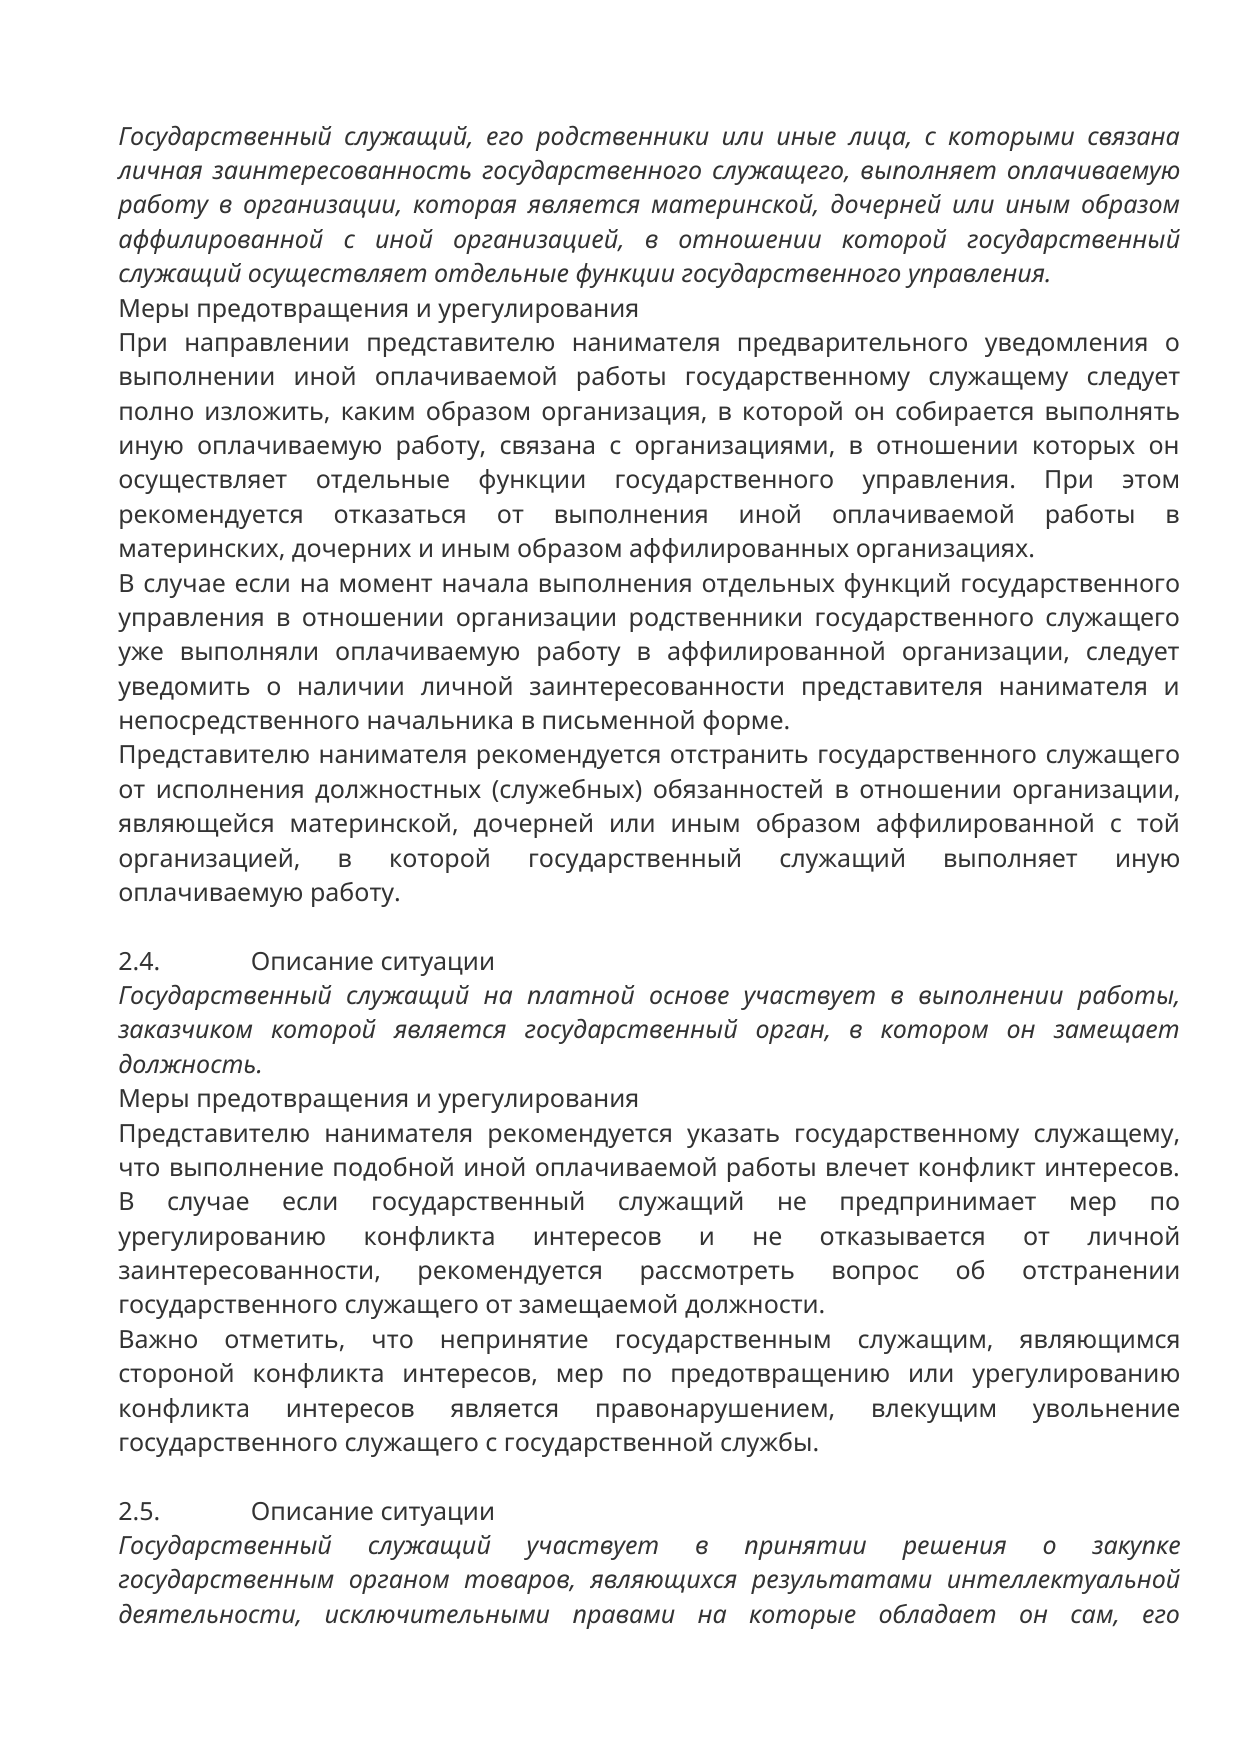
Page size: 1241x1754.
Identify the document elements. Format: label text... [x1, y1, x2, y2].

text Меры предотвращения и урегулирования [118, 1081, 1181, 1115]
text Представителю нанимателя рекомендуется указать государственному служащему, что выполнение подобной иной оплачиваемой работы влечет конфликт интересов. В случае если государственный служащий не предпринимает мер по урегулированию конфликта интересов и не отказывается от личной заинтересованности, рекомендуется рассмотреть вопрос об отстранении государственного служащего от замещаемой должности. [118, 1115, 1181, 1321]
text 2.4. Описание ситуации [118, 943, 1181, 977]
text При направлении представителю нанимателя предварительного уведомления о выполнении иной оплачиваемой работы государственному служащему следует полно изложить, каким образом организация, в которой он собирается выполнять иную оплачиваемую работу, связана с организациями, в отношении которых он осуществляет отдельные функции государственного управления. При этом рекомендуется отказаться от выполнения иной оплачиваемой работы в материнских, дочерних и иным образом аффилированных организациях. [118, 324, 1181, 565]
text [118, 1527, 1181, 1631]
text Государственный служащий на платной основе участвует в выполнении работы, заказчиком которой является государственный орган, в котором он замещает должность. [118, 977, 1181, 1081]
text Государственный служащий, его родственники или иные лица, с которыми связана личная заинтересованность государственного служащего, выполняет оплачиваемую работу в организации, которая является материнской, дочерней или иным образом аффилированной с иной организацией, в отношении которой государственный служащий осуществляет отдельные функции государственного управления. [118, 118, 1181, 290]
text Важно отметить, что непринятие государственным служащим, являющимся стороной конфликта интересов, мер по предотвращению или урегулированию конфликта интересов является правонарушением, влекущим увольнение государственного служащего с государственной службы. [118, 1321, 1181, 1459]
text Меры предотвращения и урегулирования [118, 290, 1181, 324]
text 2.5. Описание ситуации [118, 1493, 1181, 1527]
text В случае если на момент начала выполнения отдельных функций государственного управления в отношении организации родственники государственного служащего уже выполняли оплачиваемую работу в аффилированной организации, следует уведомить о наличии личной заинтересованности представителя нанимателя и непосредственного начальника в письменной форме. [118, 565, 1181, 737]
text Представителю нанимателя рекомендуется отстранить государственного служащего от исполнения должностных (служебных) обязанностей в отношении организации, являющейся материнской, дочерней или иным образом аффилированной с той организацией, в которой государственный служащий выполняет иную оплачиваемую работу. [118, 737, 1181, 909]
